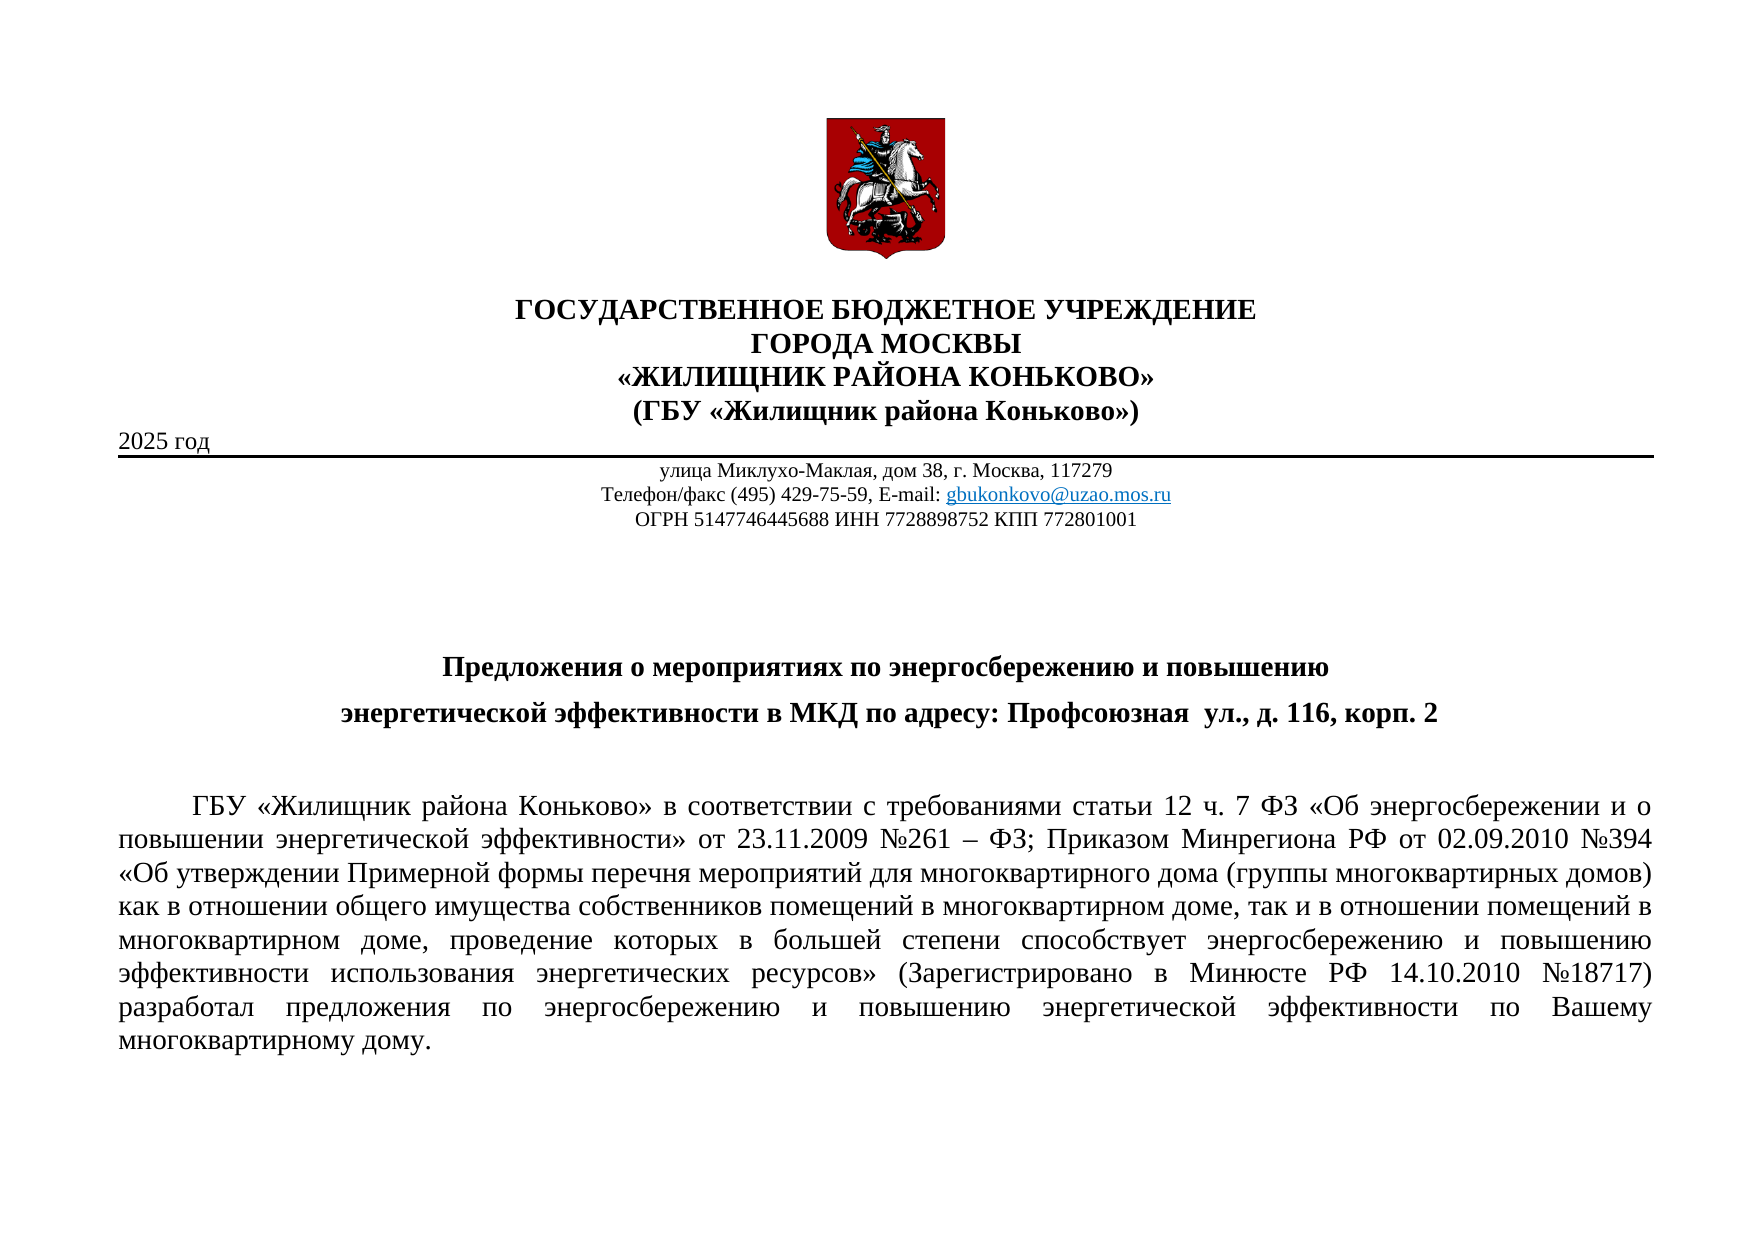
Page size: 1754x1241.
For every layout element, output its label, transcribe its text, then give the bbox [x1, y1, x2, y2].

text ГОРОДА МОСКВЫ [118, 326, 1654, 359]
text ОГРН 5147746445688 ИНН 7728898752 КПП 772801001 [118, 506, 1654, 531]
text 2025 год [118, 426, 1654, 455]
text энергетической эффективности в МКД по адресу: Профсоюзная ул., д. 116, корп. 2 [118, 696, 1654, 729]
text улица Миклухо-Маклая, дом 38, г. Москва, 117279 [118, 458, 1654, 482]
text «ЖИЛИЩНИК РАЙОНА КОНЬКОВО» [118, 359, 1654, 393]
text Телефон/факс (495) 429-75-59, E-mail: gbukonkovo@uzao.mos.ru [118, 482, 1654, 506]
text ГБУ «Жилищник района Коньково» в соответствии с требованиями статьи 12 ч. 7 ФЗ «Об энергосбережении и о повышении энергетической эффективности» от 23.11.2009 №261 – ФЗ; Приказом Минрегиона РФ от 02.09.2010 №394 «Об утверждении Примерной формы перечня мероприятий для многоквартирного дома (группы многоквартирных домов) как в отношении общего имущества собственников помещений в многоквартирном доме, так и в отношении помещений в многоквартирном доме, проведение которых в большей степени способствует энергосбережению и повышению эффективности использования энергетических ресурсов» (Зарегистрировано в Минюсте РФ 14.10.2010 №18717) разработал предложения по энергосбережению и повышению энергетической эффективности по Вашему многоквартирному дому. [118, 788, 1654, 1056]
text ГОСУДАРСТВЕННОЕ БЮДЖЕТНОЕ УЧРЕЖДЕНИЕ [118, 292, 1654, 326]
picture [826, 118, 946, 259]
text Предложения о мероприятиях по энергосбережению и повышению [118, 649, 1654, 683]
text (ГБУ «Жилищник района Коньково») [118, 393, 1654, 426]
